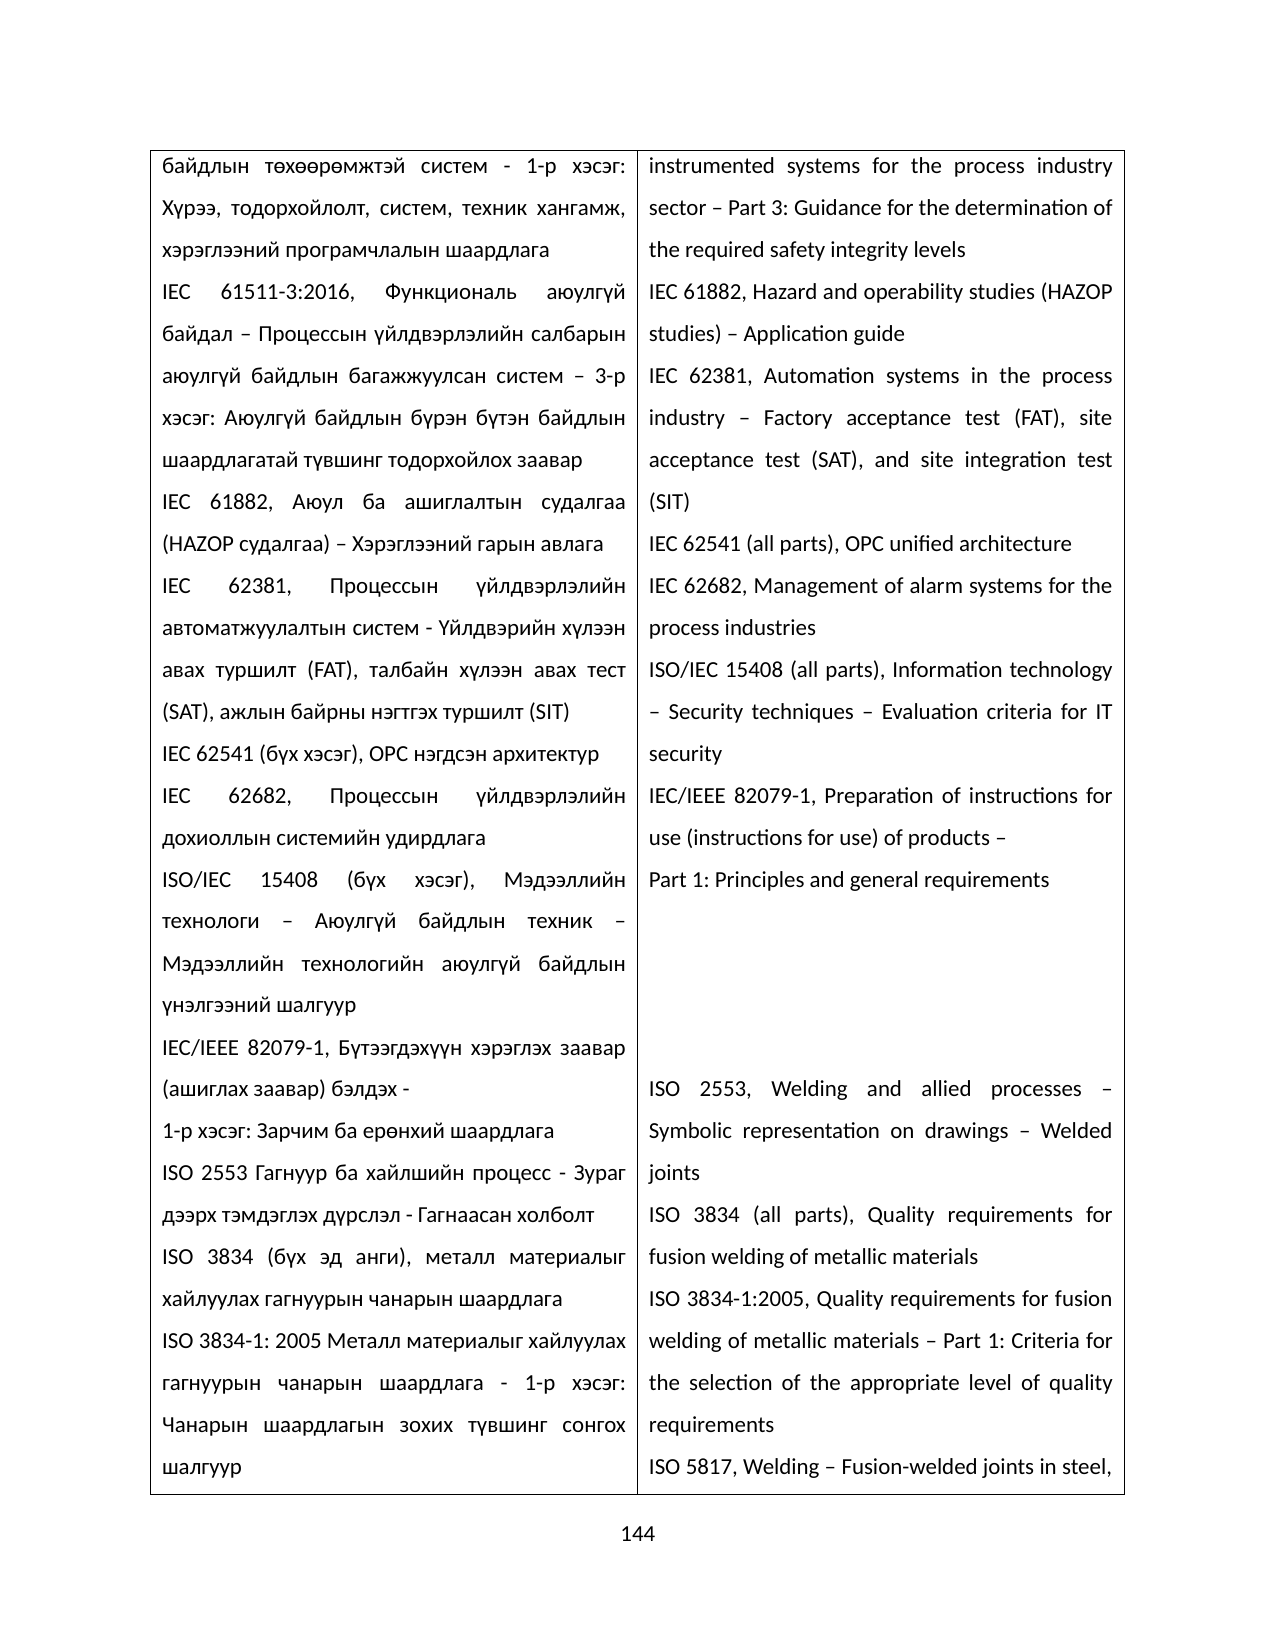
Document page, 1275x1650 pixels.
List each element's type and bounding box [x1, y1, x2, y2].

table_cell [151, 151, 637, 1493]
table_cell [638, 151, 1124, 1493]
